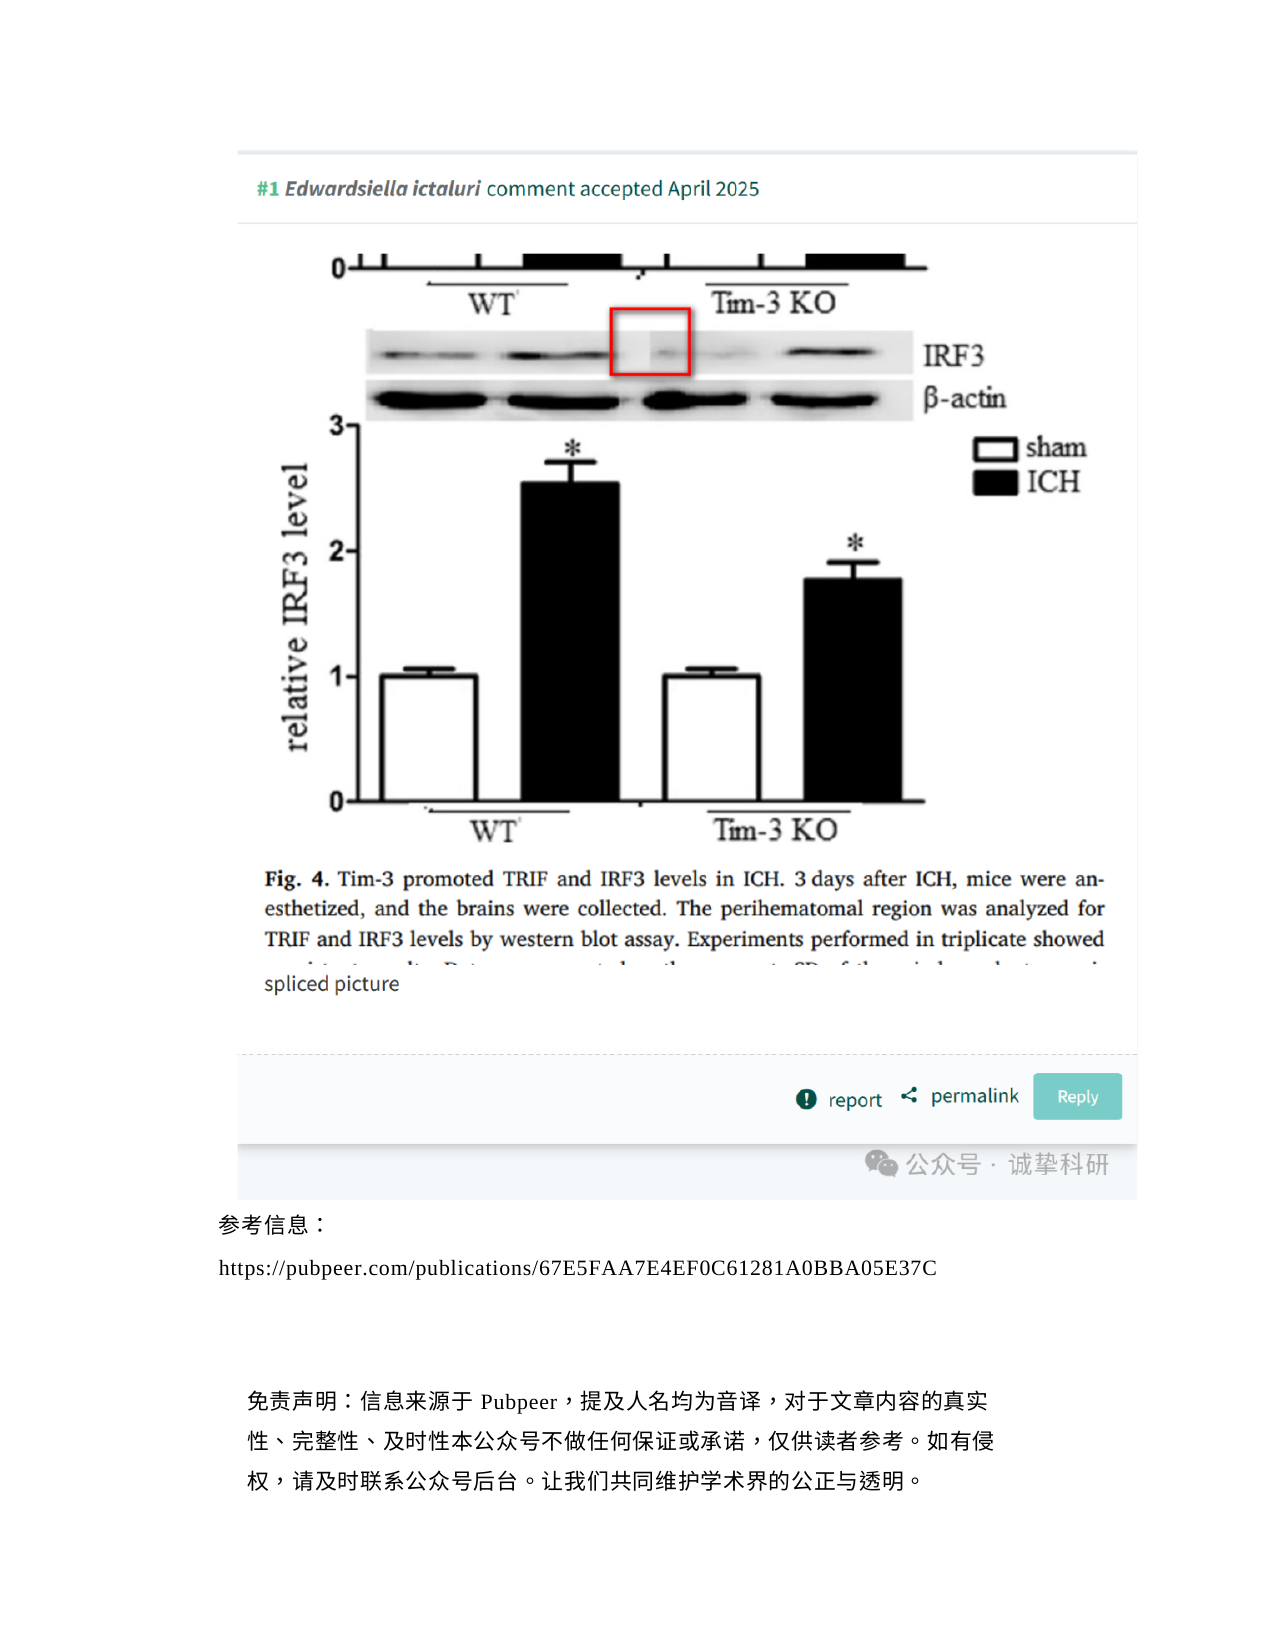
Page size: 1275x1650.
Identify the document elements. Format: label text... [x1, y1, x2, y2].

picture [237, 150, 1138, 1200]
text 参考信息： [219, 1200, 1056, 1240]
text 免责声明：信息来源于 Pubpeer，提及人名均为音译，对于文章内容的真实性、完整性、及时性本公众号不做任何保证或承诺，仅供读者参考。如有侵权，请及时联系公众号后台。让我们共同维护学术界的公正与透明。 [247, 1376, 1028, 1496]
text https://pubpeer.com/publications/67E5FAA7E4EF0C61281A0BBA05E37C [219, 1240, 1056, 1280]
